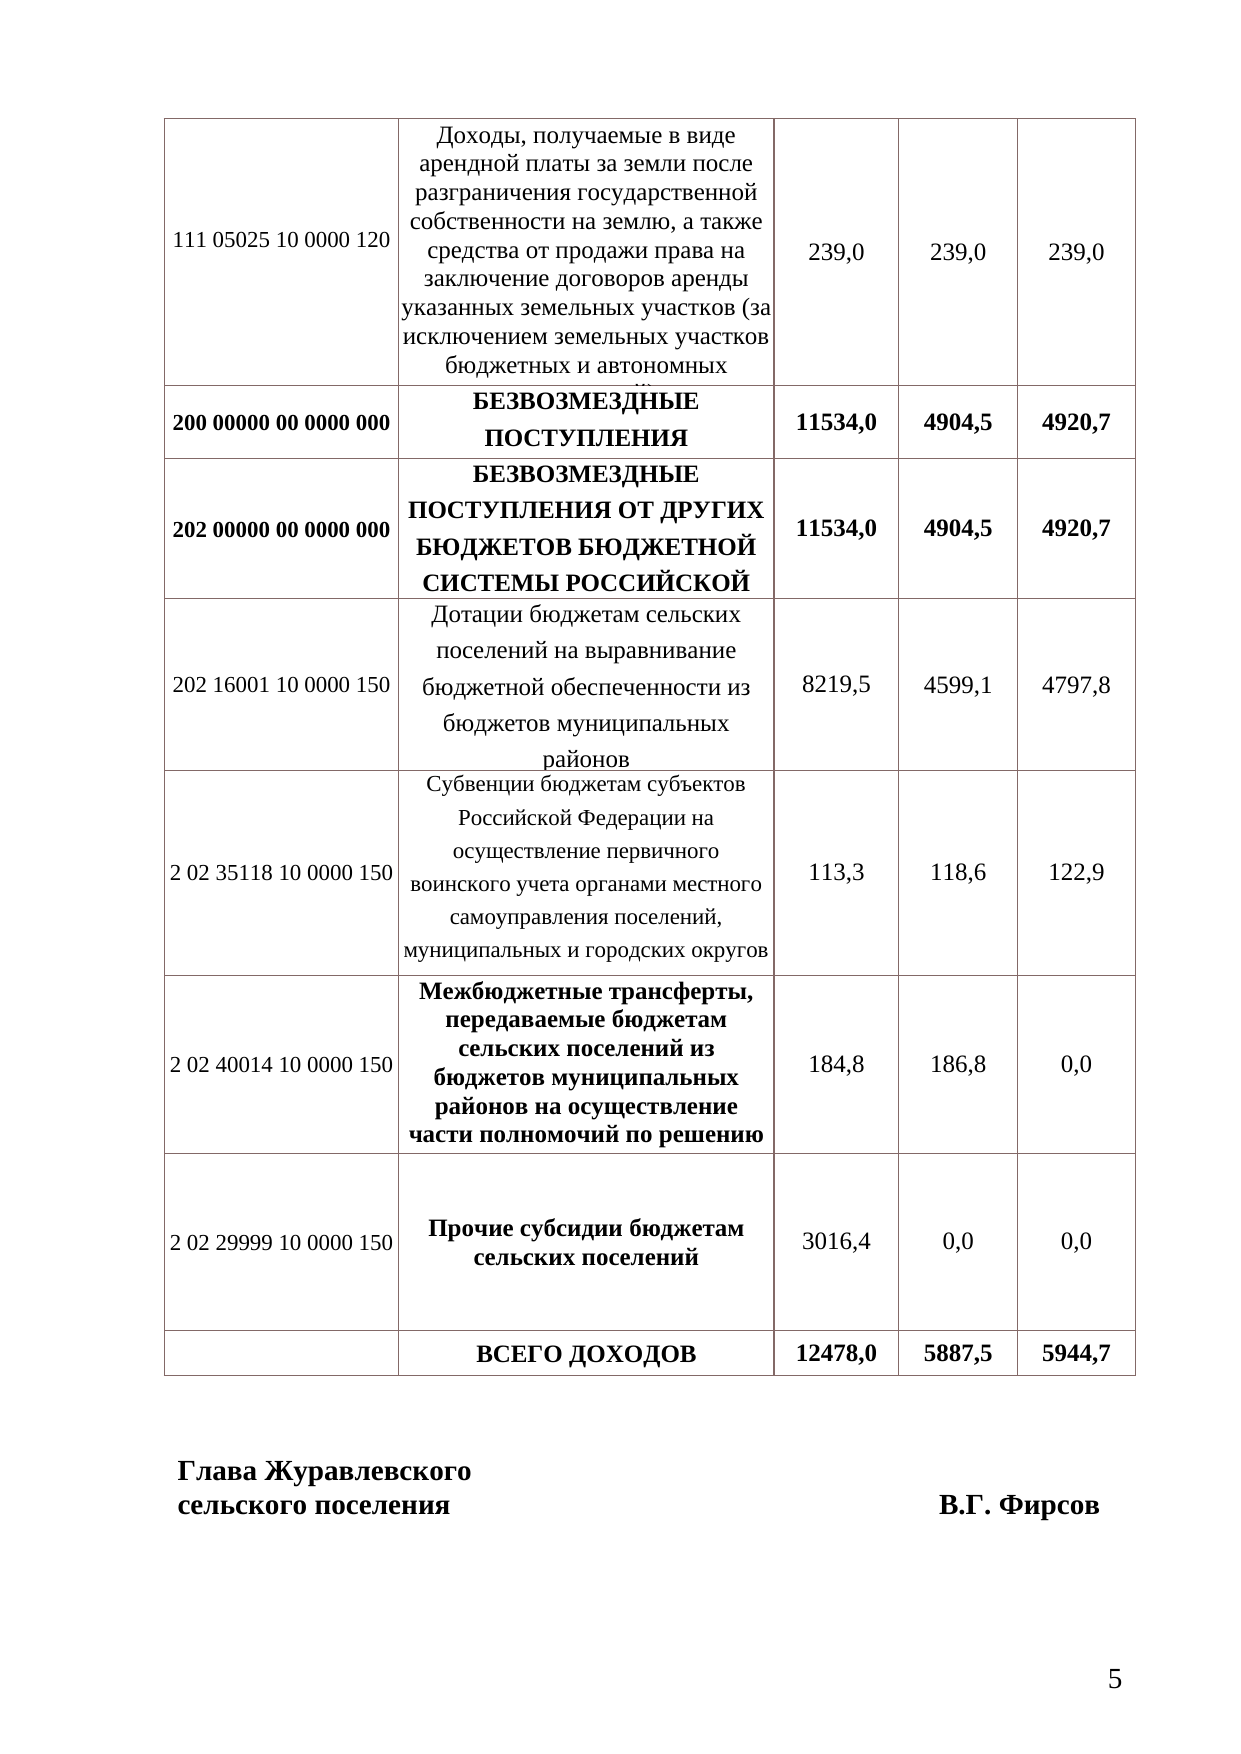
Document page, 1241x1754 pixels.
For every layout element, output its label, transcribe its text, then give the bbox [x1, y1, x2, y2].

table_cell 11534,0 [775, 386, 898, 458]
table_cell 184,8 [775, 976, 898, 1153]
table_cell Прочие субсидии бюджетам сельских поселений [399, 1154, 773, 1330]
table_cell ВСЕГО ДОХОДОВ [399, 1331, 773, 1375]
table_cell 12478,0 [775, 1331, 898, 1375]
table_cell 239,0 [899, 119, 1017, 385]
table_cell 113,3 [775, 771, 898, 975]
table_cell 118,6 [899, 771, 1017, 975]
table_cell 4920,7 [1018, 459, 1135, 598]
table_cell 4904,5 [899, 459, 1017, 598]
table_cell Доходы, получаемые в виде арендной платы за земли после разграничения государственной собственности на землю, а также средства от продажи права на заключение договоров аренды указанных земельных участков (за исключением земельных участков бюджетных и автономных учреждений) [399, 119, 773, 385]
table_cell 202 16001 10 0000 150 [165, 599, 398, 769]
table_cell 2 02 40014 10 0000 150 [165, 976, 398, 1153]
table_cell 200 00000 00 0000 000 [165, 386, 398, 458]
table_cell 5944,7 [1018, 1331, 1135, 1375]
table_cell 239,0 [1018, 119, 1135, 385]
table_cell 4920,7 [1018, 386, 1135, 458]
table_cell 202 00000 00 0000 000 [165, 459, 398, 598]
table_cell 4599,1 [899, 599, 1017, 769]
table_cell БЕЗВОЗМЕЗДНЫЕ ПОСТУПЛЕНИЯ [399, 386, 773, 458]
table_cell 239,0 [775, 119, 898, 385]
table_cell Межбюджетные трансферты, передаваемые бюджетам сельских поселений из бюджетов муниципальных районов на осуществление части полномочий по решению вопросов местного значения в соответствии с заключенными соглашениями [399, 976, 773, 1153]
table_cell 2 02 35118 10 0000 150 [165, 771, 398, 975]
table_cell 4797,8 [1018, 599, 1135, 769]
table_cell Субвенции бюджетам субъектов Российской Федерации на осуществление первичного воинского учета органами местного самоуправления поселений, муниципальных и городских округов [399, 771, 773, 975]
table_cell 122,9 [1018, 771, 1135, 975]
table_cell 11534,0 [775, 459, 898, 598]
table_cell 4904,5 [899, 386, 1017, 458]
text Глава Журавлевского [177, 1453, 1122, 1487]
table_cell БЕЗВОЗМЕЗДНЫЕ ПОСТУПЛЕНИЯ ОТ ДРУГИХ БЮДЖЕТОВ БЮДЖЕТНОЙ СИСТЕМЫ РОССИЙСКОЙ ФЕДЕРАЦИИ БЕЗВОЗМЕЗДНЫЕ ПОСТУПЛЕНИЯ ОТ ДРУГИХ БЮДЖЕТОВ БЮДЖЕТНОЙ СИСТЕМЫ РОССИЙСКОЙ ФЕДЕРАЦИИ БЕЗВОЗМЕЗДНЫЕ ПОСТУПЛЕНИЯ ОТ ДРУГИХ БЮДЖЕТОВ БЮДЖЕТНОЙ СИСТЕМЫ РОССИЙСКОЙ ФЕДЕРАЦИИ БЕЗВОЗМЕЗДНЫЕ ПОСТУПЛЕНИЯ ОТ ДРУГИХ БЮДЖЕТОВ БЮДЖЕТНОЙ СИСТЕМЫ РОССИЙСКОЙ ФЕДЕРАЦИИ БЕЗВОЗМЕЗДНЫЕ ПОСТУПЛЕНИЯ ОТ ДРУГИХ БЮДЖЕТОВ БЮДЖЕТНОЙ СИСТЕМЫ РОССИЙСКОЙ ФЕДЕРАЦИИ [399, 459, 773, 598]
table_cell 186,8 [899, 976, 1017, 1153]
table_cell 0,0 [1018, 1154, 1135, 1330]
table_cell 5887,5 [899, 1331, 1017, 1375]
table_cell 0,0 [899, 1154, 1017, 1330]
text сельского поселения В.Г. Фирсов [177, 1487, 1115, 1521]
table_cell [165, 1331, 398, 1375]
table_cell 111 05025 10 0000 120 [165, 119, 398, 385]
table_cell Дотации бюджетам сельских поселений на выравнивание бюджетной обеспеченности из бюджетов муниципальных районов [399, 599, 773, 769]
table_cell 8219,5 [775, 599, 898, 769]
table_cell 2 02 29999 10 0000 150 [165, 1154, 398, 1330]
table_cell 0,0 [1018, 976, 1135, 1153]
table_cell 3016,4 [775, 1154, 898, 1330]
